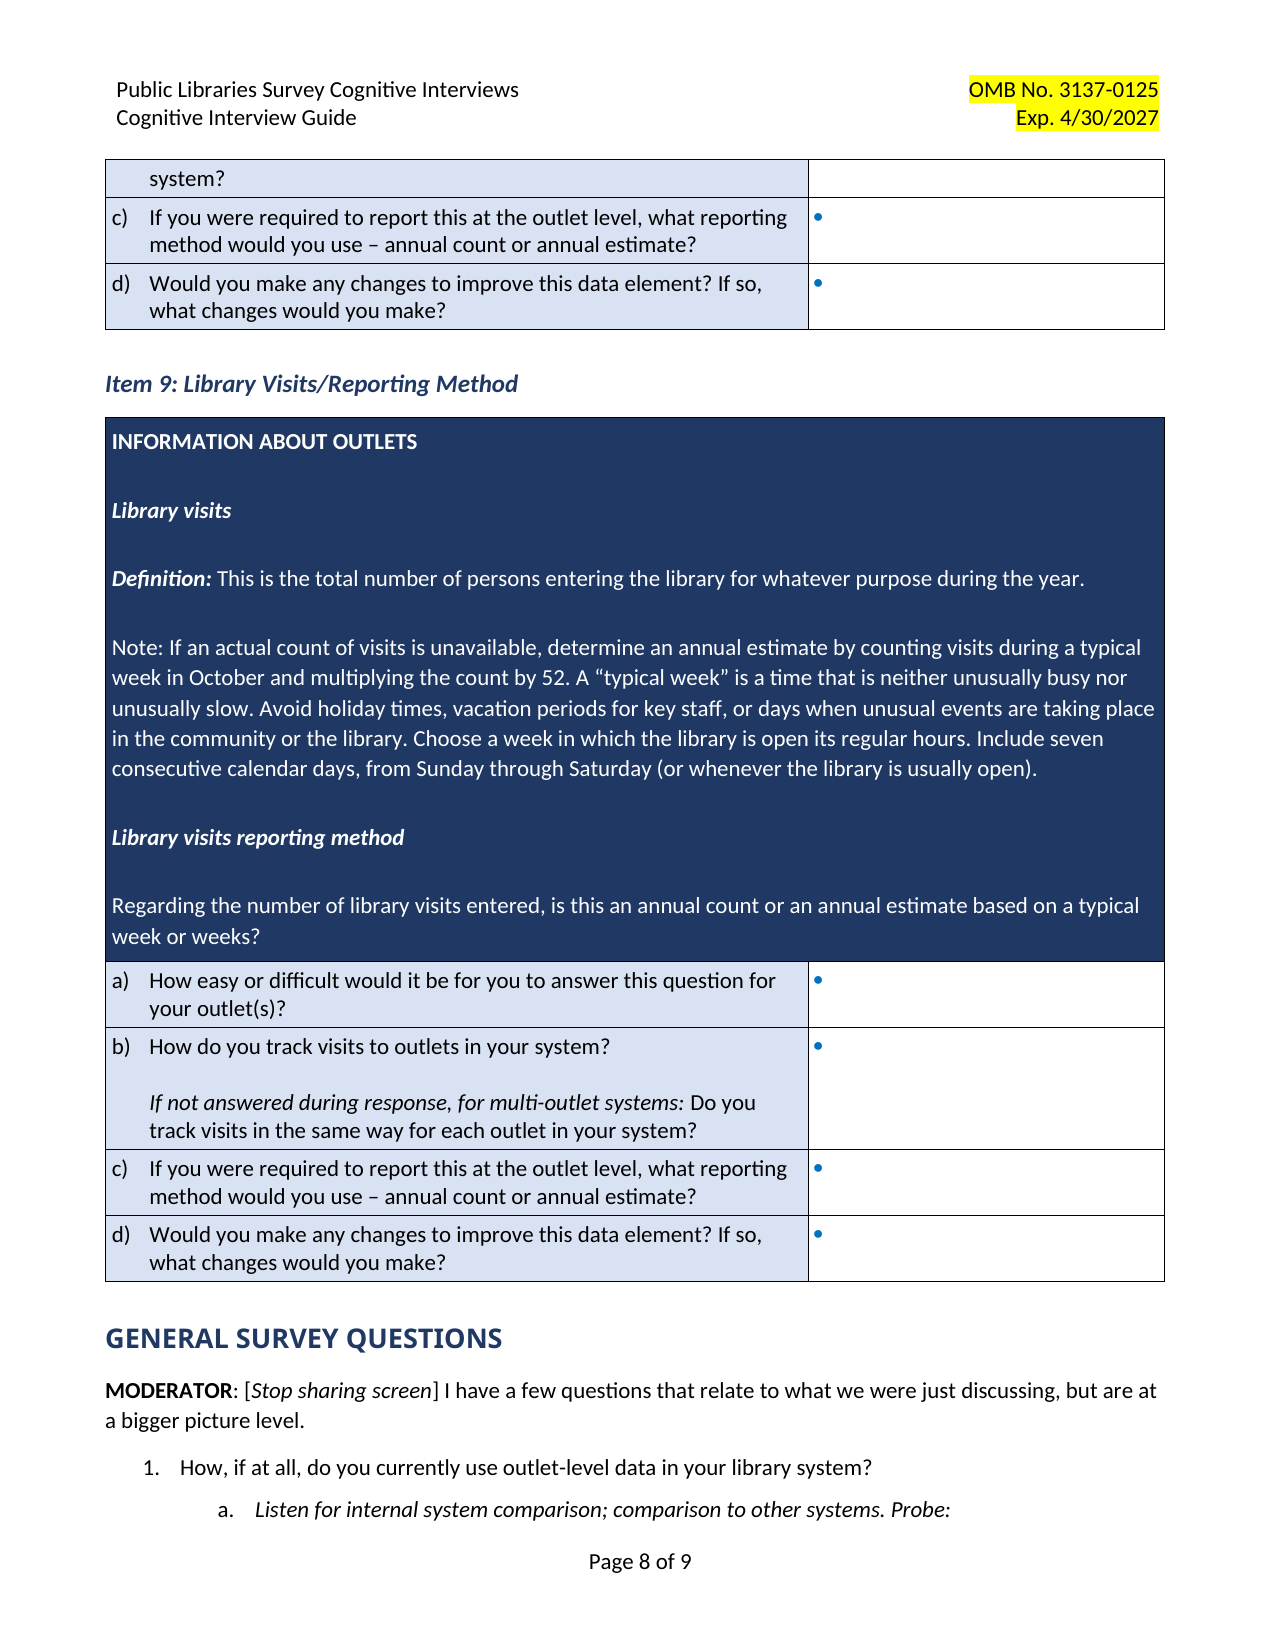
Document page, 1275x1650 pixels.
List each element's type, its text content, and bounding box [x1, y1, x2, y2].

table_header INFORMATION ABOUT OUTLETS Library visits Definition: This is the total number of persons entering the library for whatever purpose during the year. Note: If an actual count of visits is unavailable, determine an annual estimate by counting visits during a typical week in October and multiplying the count by 52. A “typical week” is a time that is neither unusually busy nor unusually slow. Avoid holiday times, vacation periods for key staff, or days when unusual events are taking place in the community or the library. Choose a week in which the library is open its regular hours. Include seven consecutive calendar days, from Sunday through Saturday (or whenever the library is usually open). Library visits reporting method Regarding the number of library visits entered, is this an annual count or an annual estimate based on a typical week or weeks? [106, 418, 1164, 961]
table_cell [809, 962, 1164, 1027]
table_cell How do you track visits to outlets in your system? If not answered during response, for multi-outlet systems: Do you track visits in the same way for each outlet in your system? [106, 1028, 808, 1149]
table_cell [106, 160, 808, 197]
list Listen for internal system comparison; comparison to other systems. Probe: [217, 1496, 1170, 1523]
table_cell Would you make any changes to improve this data element? If so, what changes would you make? [106, 1216, 808, 1281]
table_cell If you were required to report this at the outlet level, what reporting method would you use – annual count or annual estimate? [106, 1150, 808, 1215]
text GENERAL SURVEY QUESTIONS [105, 1319, 1170, 1356]
table_cell [809, 1150, 1164, 1215]
table_cell [809, 160, 1164, 197]
table_cell If you were required to report this at the outlet level, what reporting method would you use – annual count or annual estimate? [106, 198, 808, 263]
table_cell Would you make any changes to improve this data element? If so, what changes would you make? [106, 264, 808, 329]
text MODERATOR: [Stop sharing screen] I have a few questions that relate to what we were just discussing, but are at a bigger picture level. [105, 1376, 1170, 1434]
list How, if at all, do you currently use outlet-level data in your library system? [142, 1453, 1170, 1481]
table_cell [809, 1216, 1164, 1281]
table_cell [809, 264, 1164, 329]
text Item 9: Library Visits/Reporting Method [105, 368, 1170, 398]
table_cell [809, 1028, 1164, 1149]
table_cell How easy or difficult would it be for you to answer this question for your outlet(s)? [106, 962, 808, 1027]
table_cell [809, 198, 1164, 263]
